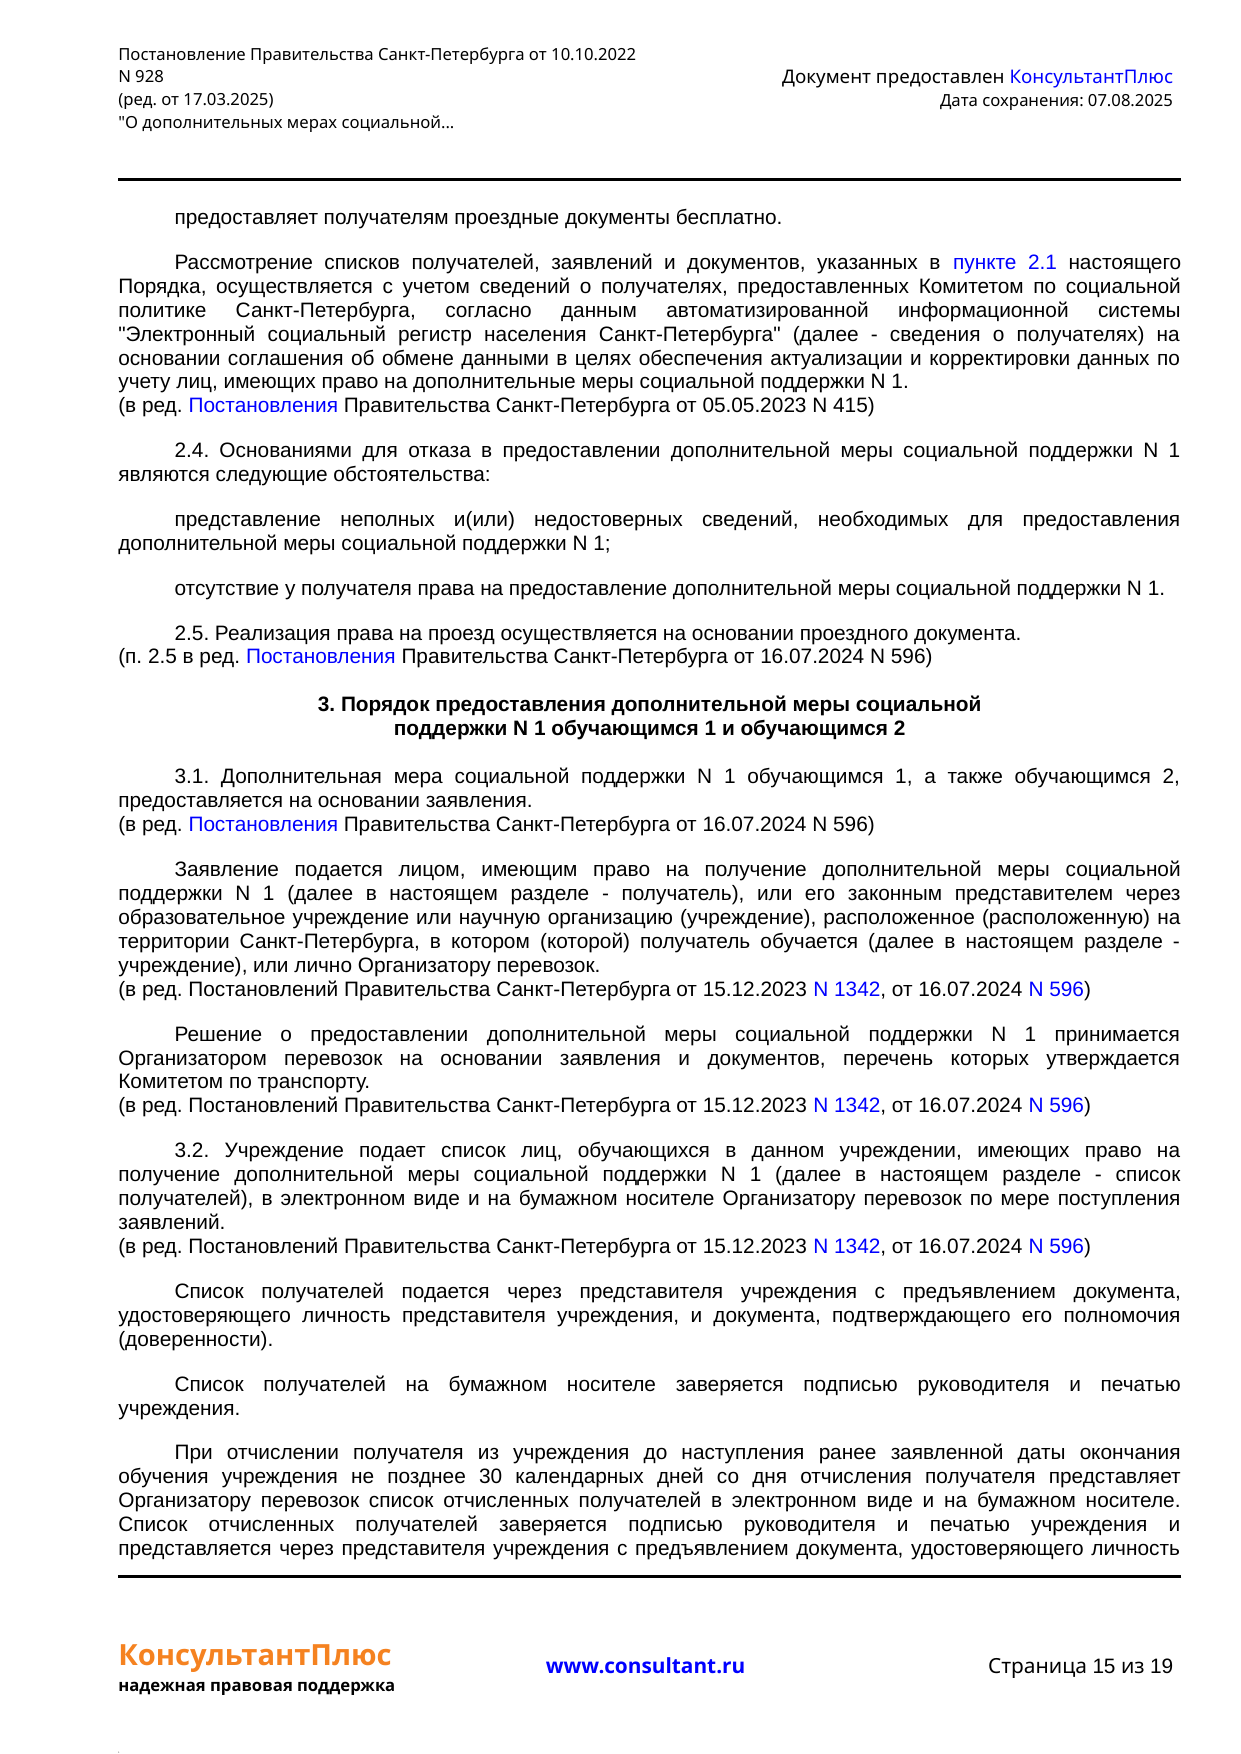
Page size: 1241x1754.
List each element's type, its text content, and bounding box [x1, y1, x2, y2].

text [118, 1440, 1181, 1560]
text Рассмотрение списков получателей, заявлений и документов, указанных в пункте 2.1 настоящего Порядка, осуществляется с учетом сведений о получателях, предоставленных Комитетом по социальной политике Санкт-Петербурга, согласно данным автоматизированной информационной системы "Электронный социальный регистр населения Санкт-Петербурга" (далее - сведения о получателях) на основании соглашения об обмене данными в целях обеспечения актуализации и корректировки данных по учету лиц, имеющих право на дополнительные меры социальной поддержки N 1. [118, 249, 1181, 393]
text (в ред. Постановления Правительства Санкт-Петербурга от 05.05.2023 N 415) [118, 393, 1181, 417]
text (в ред. Постановлений Правительства Санкт-Петербурга от 15.12.2023 N 1342, от 16.07.2024 N 596) [118, 977, 1181, 1001]
text Заявление подается лицом, имеющим право на получение дополнительной меры социальной поддержки N 1 (далее в настоящем разделе - получатель), или его законным представителем через образовательное учреждение или научную организацию (учреждение), расположенное (расположенную) на территории Санкт-Петербурга, в котором (которой) получатель обучается (далее в настоящем разделе - учреждение), или лично Организатору перевозок. [118, 857, 1181, 977]
text 2.4. Основаниями для отказа в предоставлении дополнительной меры социальной поддержки N 1 являются следующие обстоятельства: [118, 438, 1181, 486]
text (в ред. Постановлений Правительства Санкт-Петербурга от 15.12.2023 N 1342, от 16.07.2024 N 596) [118, 1093, 1181, 1117]
text (в ред. Постановлений Правительства Санкт-Петербурга от 15.12.2023 N 1342, от 16.07.2024 N 596) [118, 1234, 1181, 1258]
text 3.1. Дополнительная мера социальной поддержки N 1 обучающимся 1, а также обучающимся 2, предоставляется на основании заявления. [118, 764, 1181, 812]
text (в ред. Постановления Правительства Санкт-Петербурга от 16.07.2024 N 596) [118, 812, 1181, 836]
text представление неполных и(или) недостоверных сведений, необходимых для предоставления дополнительной меры социальной поддержки N 1; [118, 507, 1181, 555]
text Решение о предоставлении дополнительной меры социальной поддержки N 1 принимается Организатором перевозок на основании заявления и документов, перечень которых утверждается Комитетом по транспорту. [118, 1021, 1181, 1093]
text Список получателей подается через представителя учреждения с предъявлением документа, удостоверяющего личность представителя учреждения, и документа, подтверждающего его полномочия (доверенности). [118, 1279, 1181, 1351]
text предоставляет получателям проездные документы бесплатно. [118, 205, 1181, 229]
text 3.2. Учреждение подает список лиц, обучающихся в данном учреждении, имеющих право на получение дополнительной меры социальной поддержки N 1 (далее в настоящем разделе - список получателей), в электронном виде и на бумажном носителе Организатору перевозок по мере поступления заявлений. [118, 1138, 1181, 1234]
text Список получателей на бумажном носителе заверяется подписью руководителя и печатью учреждения. [118, 1371, 1181, 1419]
text (п. 2.5 в ред. Постановления Правительства Санкт-Петербурга от 16.07.2024 N 596) [118, 644, 1181, 668]
text отсутствие у получателя права на предоставление дополнительной меры социальной поддержки N 1. [118, 576, 1181, 599]
title поддержки N 1 обучающимся 1 и обучающимся 2 [118, 716, 1181, 740]
text 2.5. Реализация права на проезд осуществляется на основании проездного документа. [118, 620, 1181, 644]
title 3. Порядок предоставления дополнительной меры социальной [118, 692, 1181, 716]
